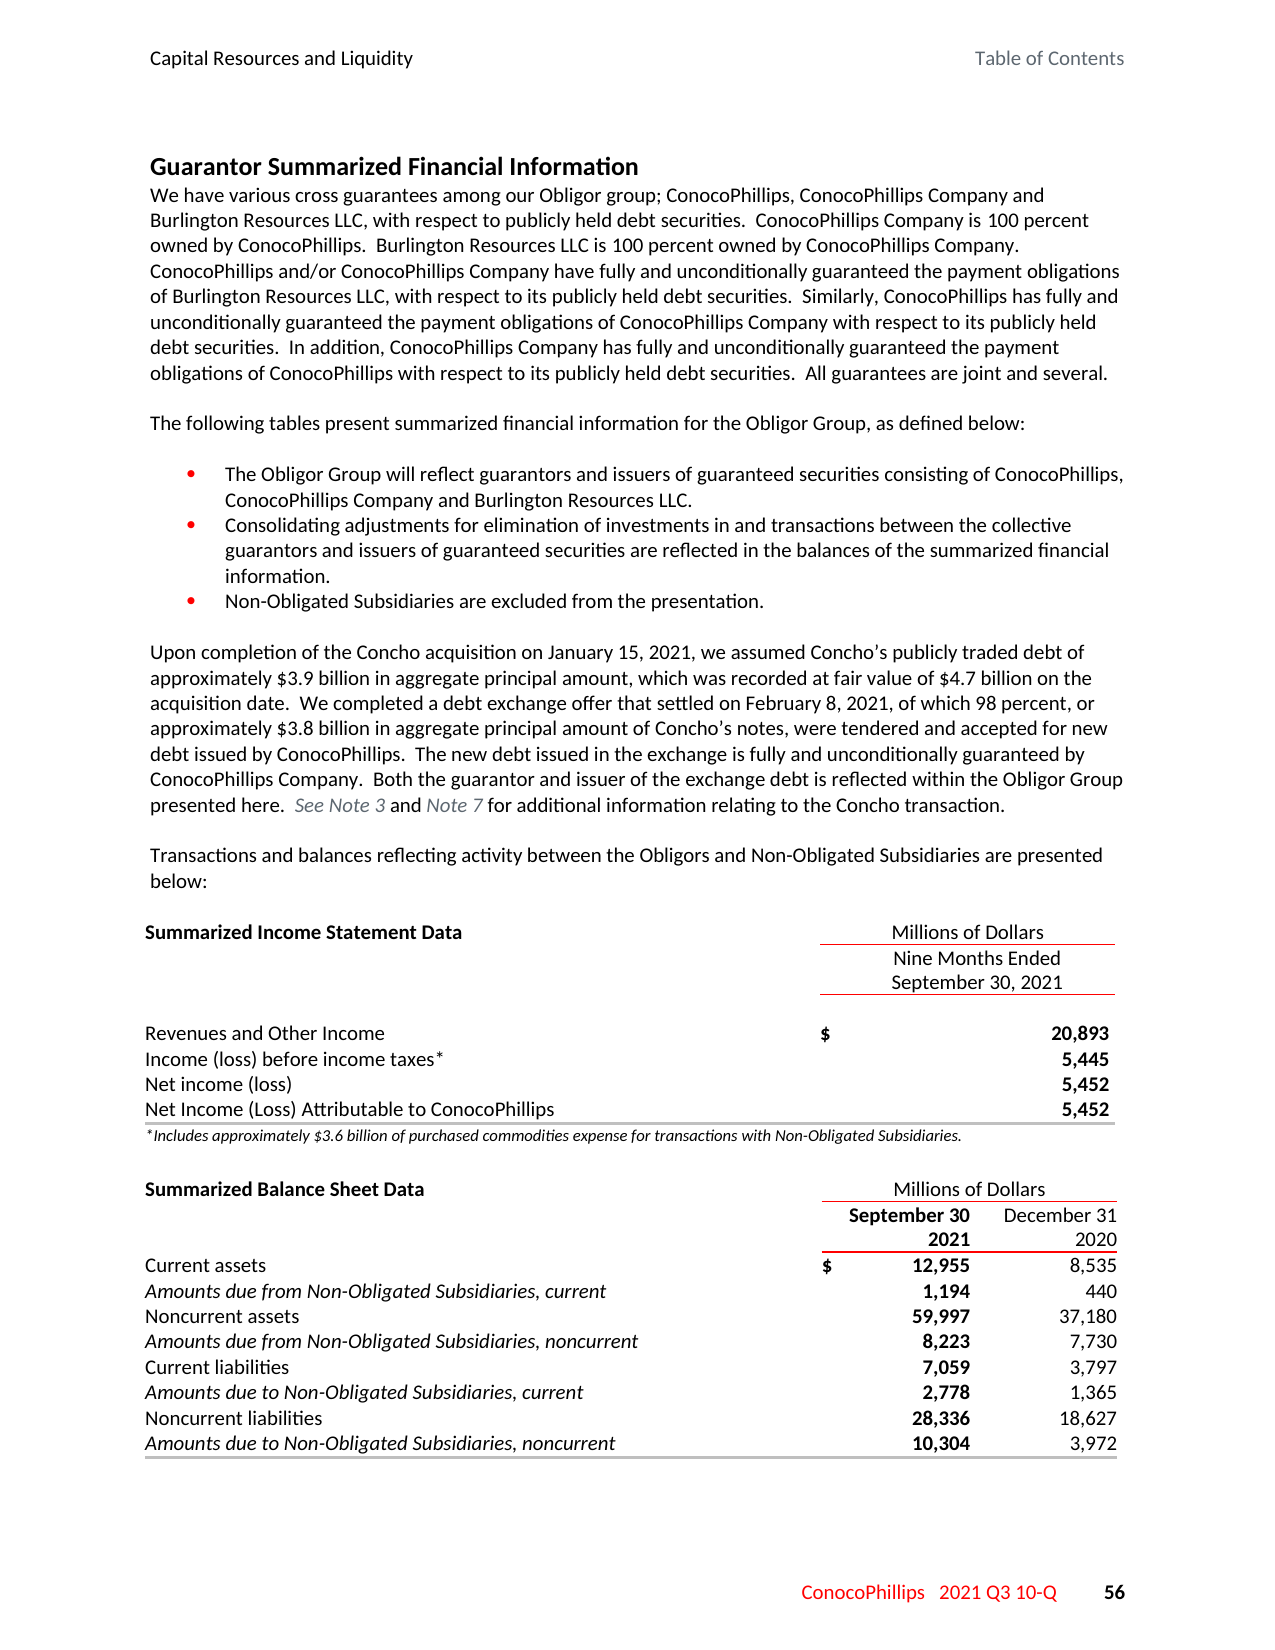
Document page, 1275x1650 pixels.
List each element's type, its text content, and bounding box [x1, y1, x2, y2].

list The Obligor Group will reflect guarantors and issuers of guaranteed securities consisting of ConocoPhillips, ConocoPhillips Company and Burlington Resources LLC. [187, 461, 1125, 512]
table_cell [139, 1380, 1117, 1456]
text We have various cross guarantees among our Obligor group; ConocoPhillips, ConocoPhillips Company and Burlington Resources LLC, with respect to publicly held debt securities. ConocoPhillips Company is 100 percent owned by ConocoPhillips. Burlington Resources LLC is 100 percent owned by ConocoPhillips Company. ConocoPhillips and/or ConocoPhillips Company have fully and unconditionally guaranteed the payment obligations of Burlington Resources LLC, with respect to its publicly held debt securities. Similarly, ConocoPhillips has fully and unconditionally guaranteed the payment obligations of ConocoPhillips Company with respect to its publicly held debt securities. In addition, ConocoPhillips Company has fully and unconditionally guaranteed the payment obligations of ConocoPhillips with respect to its publicly held debt securities. All guarantees are joint and several. [150, 182, 1125, 385]
text Upon completion of the Concho acquisition on January 15, 2021, we assumed Concho’s publicly traded debt of approximately $3.9 billion in aggregate principal amount, which was recorded at fair value of $4.7 billion on the acquisition date. We completed a debt exchange offer that settled on February 8, 2021, of which 98 percent, or approximately $3.8 billion in aggregate principal amount of Concho’s notes, were tendered and accepted for new debt issued by ConocoPhillips. The new debt issued in the exchange is fully and unconditionally guaranteed by ConocoPhillips Company. Both the guarantor and issuer of the exchange debt is reflected within the Obligor Group presented here. See Note 3 and Note 7 for additional information relating to the Concho transaction. [150, 639, 1125, 817]
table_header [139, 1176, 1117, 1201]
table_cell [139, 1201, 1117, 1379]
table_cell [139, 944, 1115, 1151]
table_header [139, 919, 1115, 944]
text Guarantor Summarized Financial Information [150, 150, 1125, 182]
list Non-Obligated Subsidiaries are excluded from the presentation. [187, 588, 1125, 614]
text The following tables present summarized financial information for the Obligor Group, as defined below: [150, 411, 1125, 436]
list Consolidating adjustments for elimination of investments in and transactions between the collective guarantors and issuers of guaranteed securities are reflected in the balances of the summarized financial information. [187, 512, 1125, 588]
text Transactions and balances reflecting activity between the Obligors and Non-Obligated Subsidiaries are presented below: [150, 843, 1125, 893]
